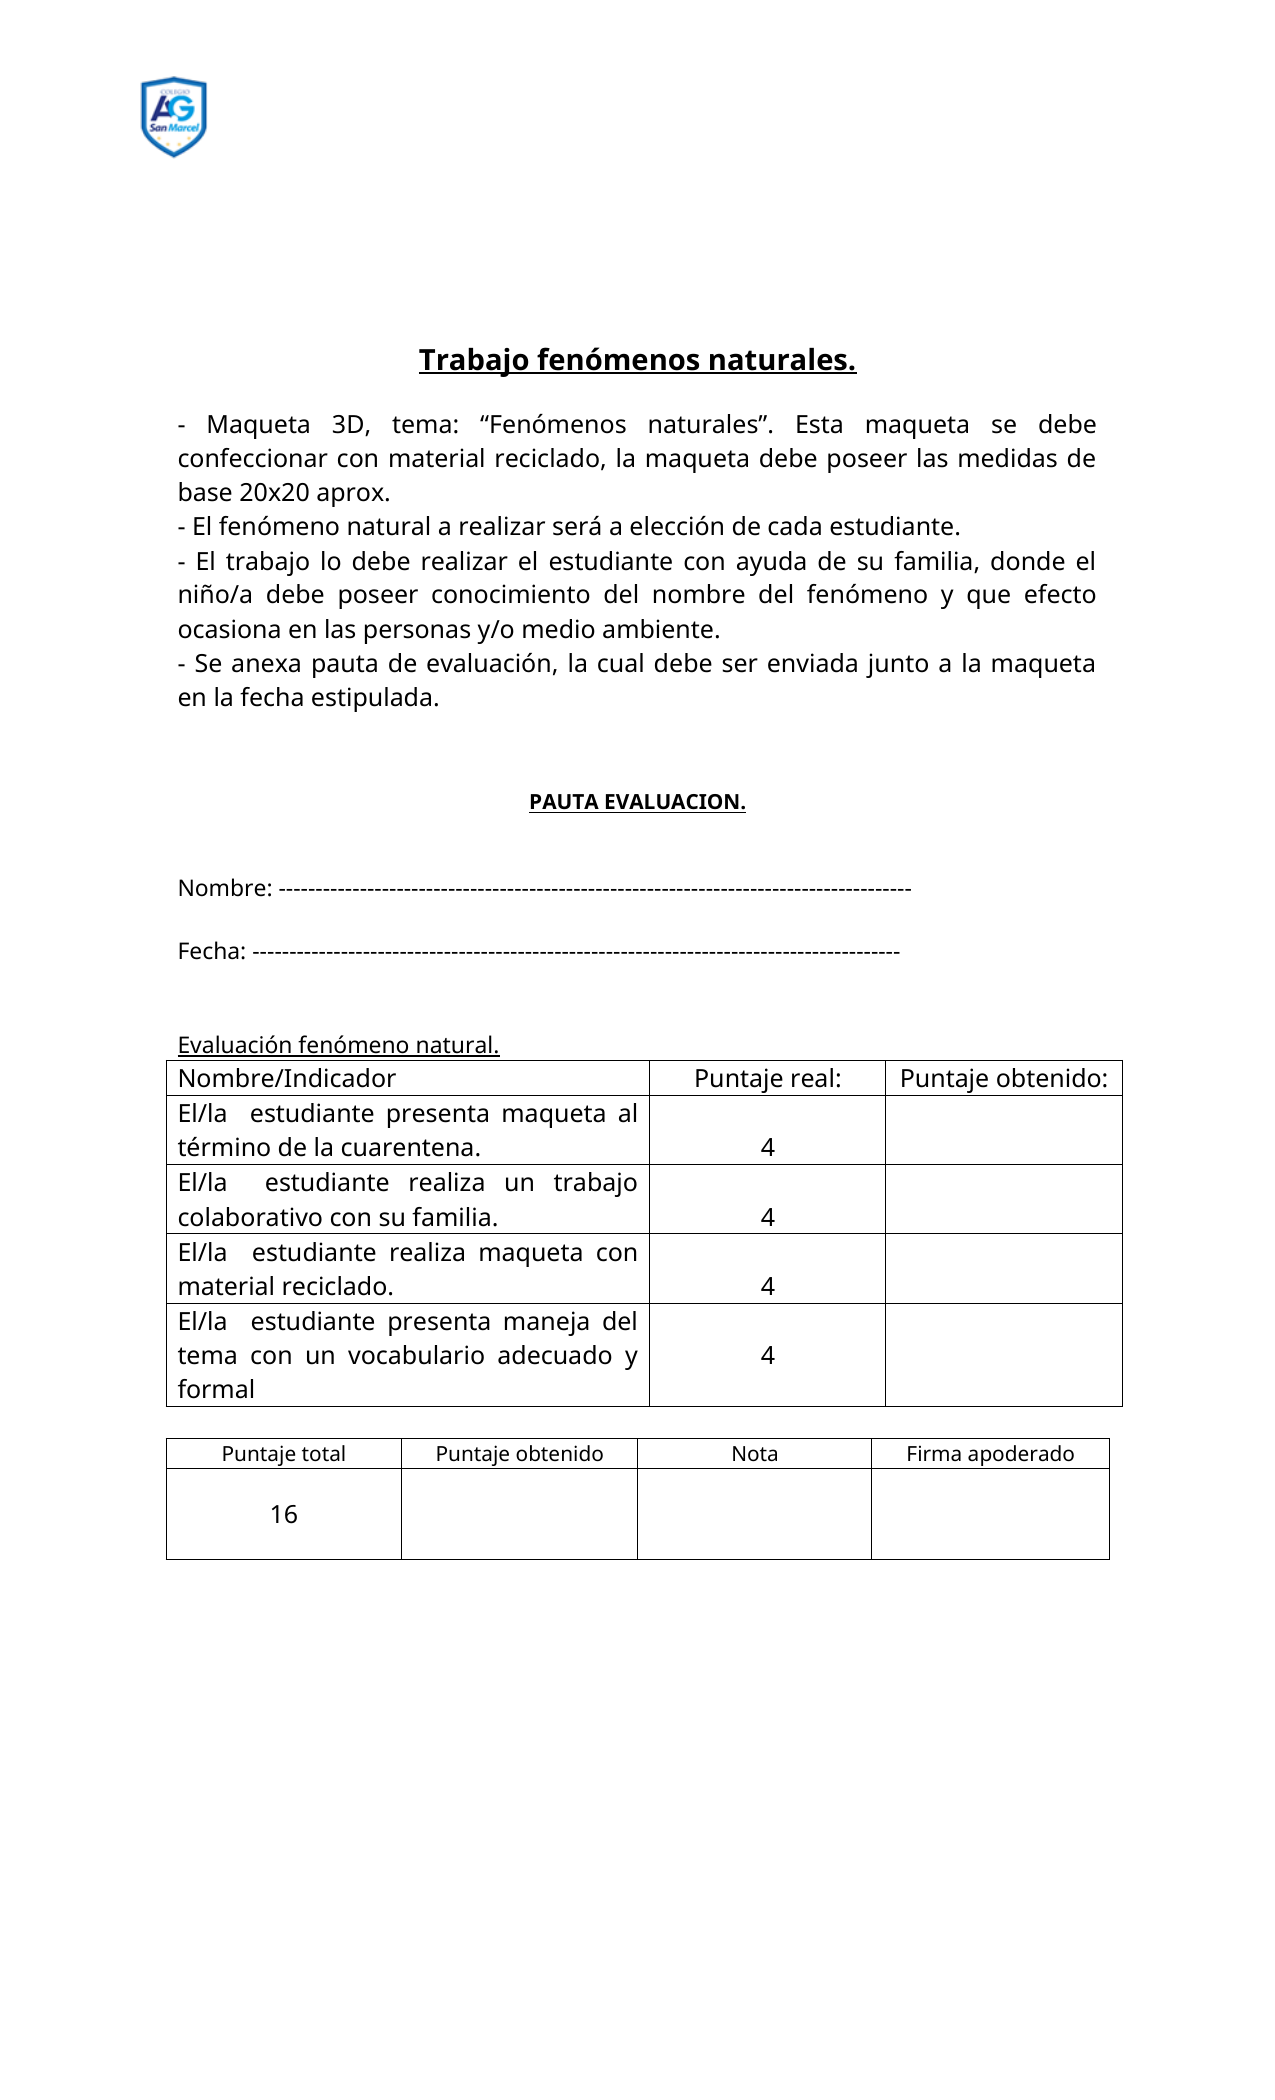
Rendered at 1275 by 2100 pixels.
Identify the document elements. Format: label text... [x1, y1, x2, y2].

text Trabajo fenómenos naturales. [177, 339, 1098, 378]
table_cell El/la estudiante presenta maneja del tema con un vocabulario adecuado y formal [167, 1304, 649, 1406]
table_cell El/la estudiante realiza maqueta con material reciclado. [167, 1234, 649, 1302]
table_cell [886, 1165, 1122, 1233]
text - Maqueta 3D, tema: “Fenómenos naturales”. Esta maqueta se debe confeccionar con material reciclado, la maqueta debe poseer las medidas de base 20x20 aprox. [177, 407, 1098, 509]
text Nombre: -------------------------------------------------------------------------------------- [177, 872, 1098, 903]
text - Se anexa pauta de evaluación, la cual debe ser enviada junto a la maqueta en la fecha estipulada. [177, 645, 1098, 713]
table_cell 4 [650, 1304, 885, 1406]
table_cell [886, 1304, 1122, 1406]
table_cell 4 [650, 1096, 885, 1164]
table_header Puntaje obtenido: [886, 1061, 1122, 1095]
table_cell 4 [650, 1165, 885, 1233]
table_header Nota [638, 1439, 871, 1467]
table_header Puntaje total [167, 1439, 401, 1467]
text Fecha: ---------------------------------------------------------------------------------------- [177, 935, 1098, 966]
table_header Puntaje obtenido [402, 1439, 637, 1467]
table_header Puntaje real: [650, 1061, 885, 1095]
table_cell El/la estudiante realiza un trabajo colaborativo con su familia. [167, 1165, 649, 1233]
table_cell [886, 1096, 1122, 1164]
table_cell 4 [650, 1234, 885, 1302]
text - El trabajo lo debe realizar el estudiante con ayuda de su familia, donde el niño/a debe poseer conocimiento del nombre del fenómeno y que efecto ocasiona en las personas y/o medio ambiente. [177, 543, 1098, 645]
text - El fenómeno natural a realizar será a elección de cada estudiante. [177, 509, 1098, 543]
text Evaluación fenómeno natural. [177, 1028, 1098, 1060]
table_cell [872, 1469, 1109, 1559]
table_cell [886, 1234, 1122, 1302]
table_cell El/la estudiante presenta maqueta al término de la cuarentena. [167, 1096, 649, 1164]
table_cell [402, 1469, 637, 1559]
text PAUTA EVALUACION. [177, 787, 1098, 816]
table_cell [638, 1469, 871, 1559]
table_header Nombre/Indicador [167, 1061, 649, 1095]
table_header Firma apoderado [872, 1439, 1109, 1467]
table_cell 16 [167, 1469, 401, 1559]
